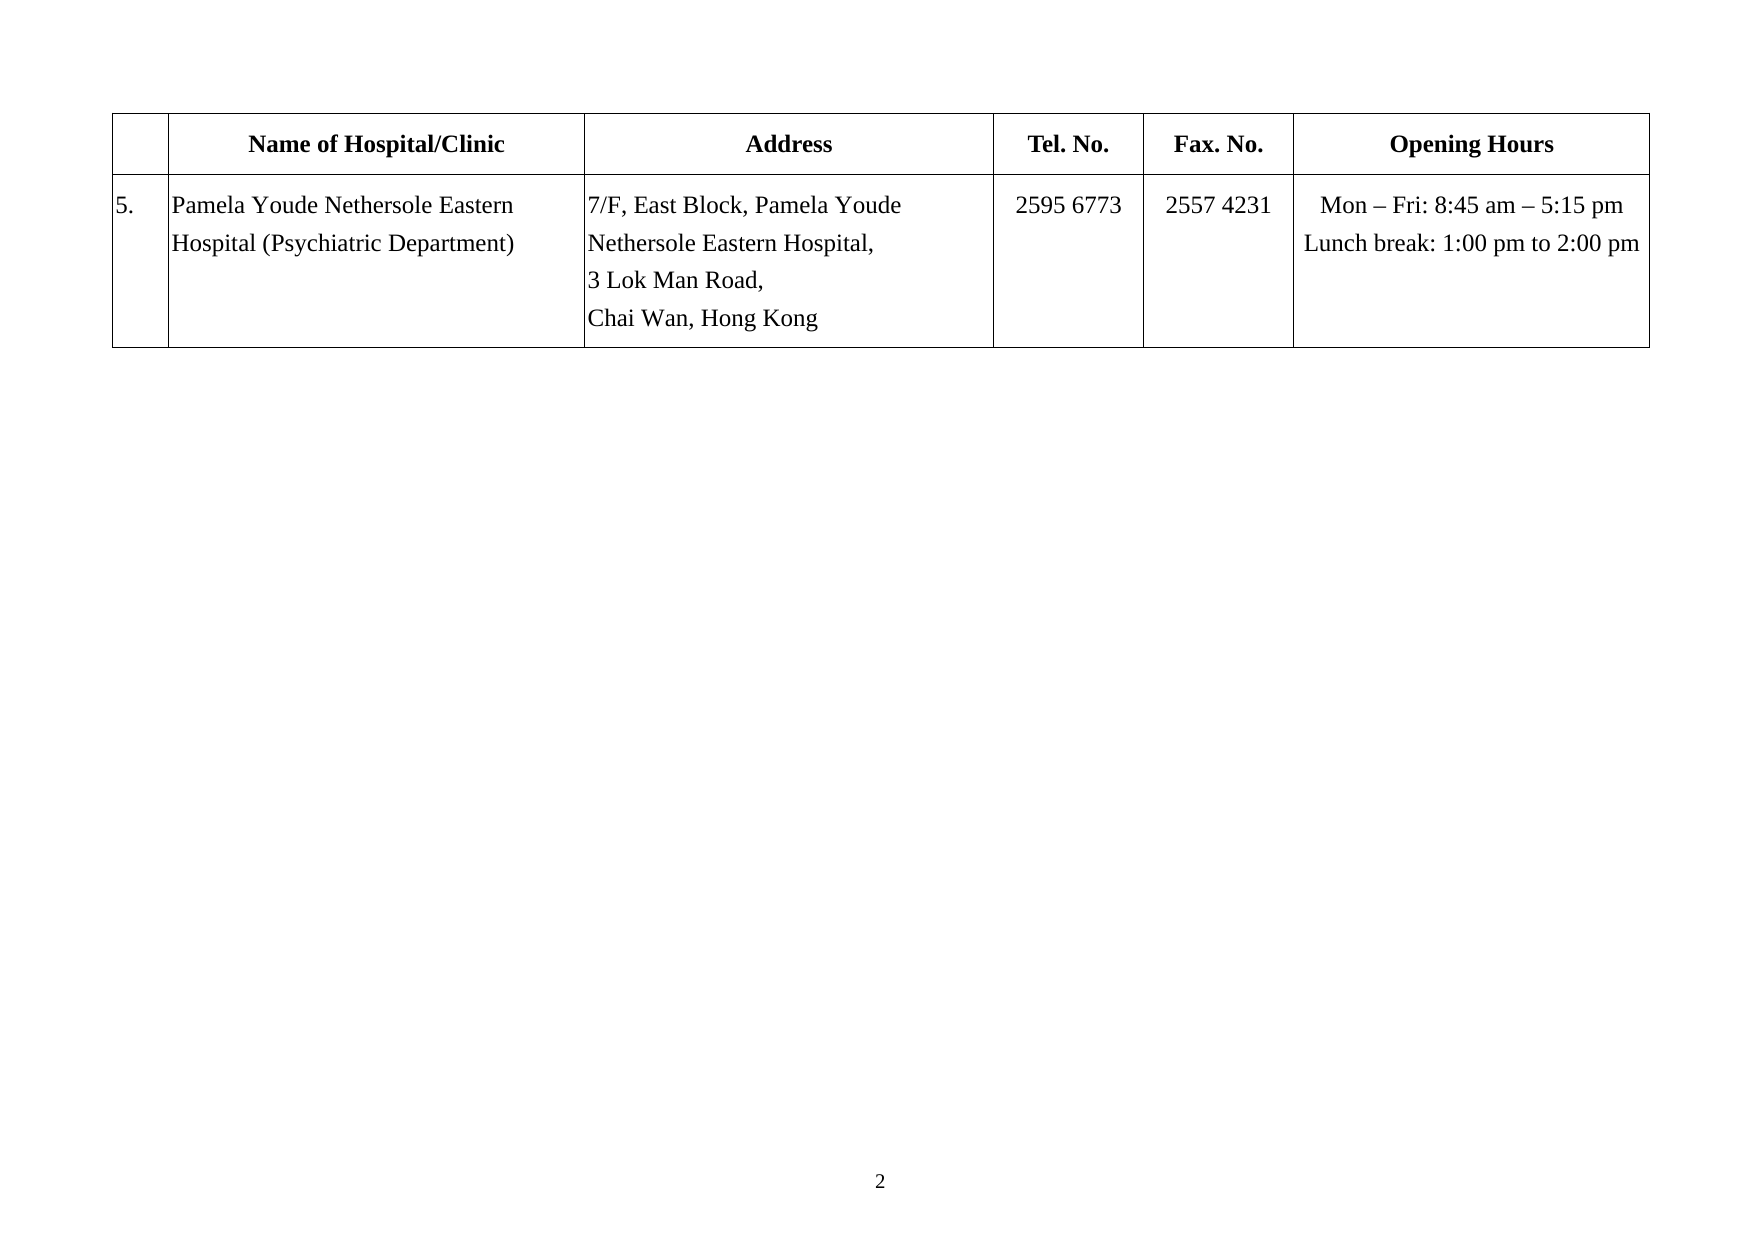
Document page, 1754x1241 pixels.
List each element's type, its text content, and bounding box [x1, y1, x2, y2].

table_header [113, 114, 168, 174]
table_header Tel. No. [994, 114, 1143, 174]
table_header Opening Hours [1294, 114, 1649, 174]
table_cell 7/F, East Block, Pamela Youde Nethersole Eastern Hospital, , Chai Wan, [585, 175, 993, 347]
table_cell Pamela Youde Nethersole Eastern Hospital (Psychiatric Department) [169, 175, 584, 347]
table_cell 2557 4231 [1144, 175, 1293, 347]
table_cell 5. [113, 175, 168, 347]
table_header Name of Hospital/Clinic [169, 114, 584, 174]
table_cell 2595 6773 [994, 175, 1143, 347]
table_header Address [585, 114, 993, 174]
table_cell Mon – Fri: 8:45 am – 5:15 pm Lunch break: 1:00 pm to 2:00 pm [1294, 175, 1649, 347]
table_header Fax. No. [1144, 114, 1293, 174]
